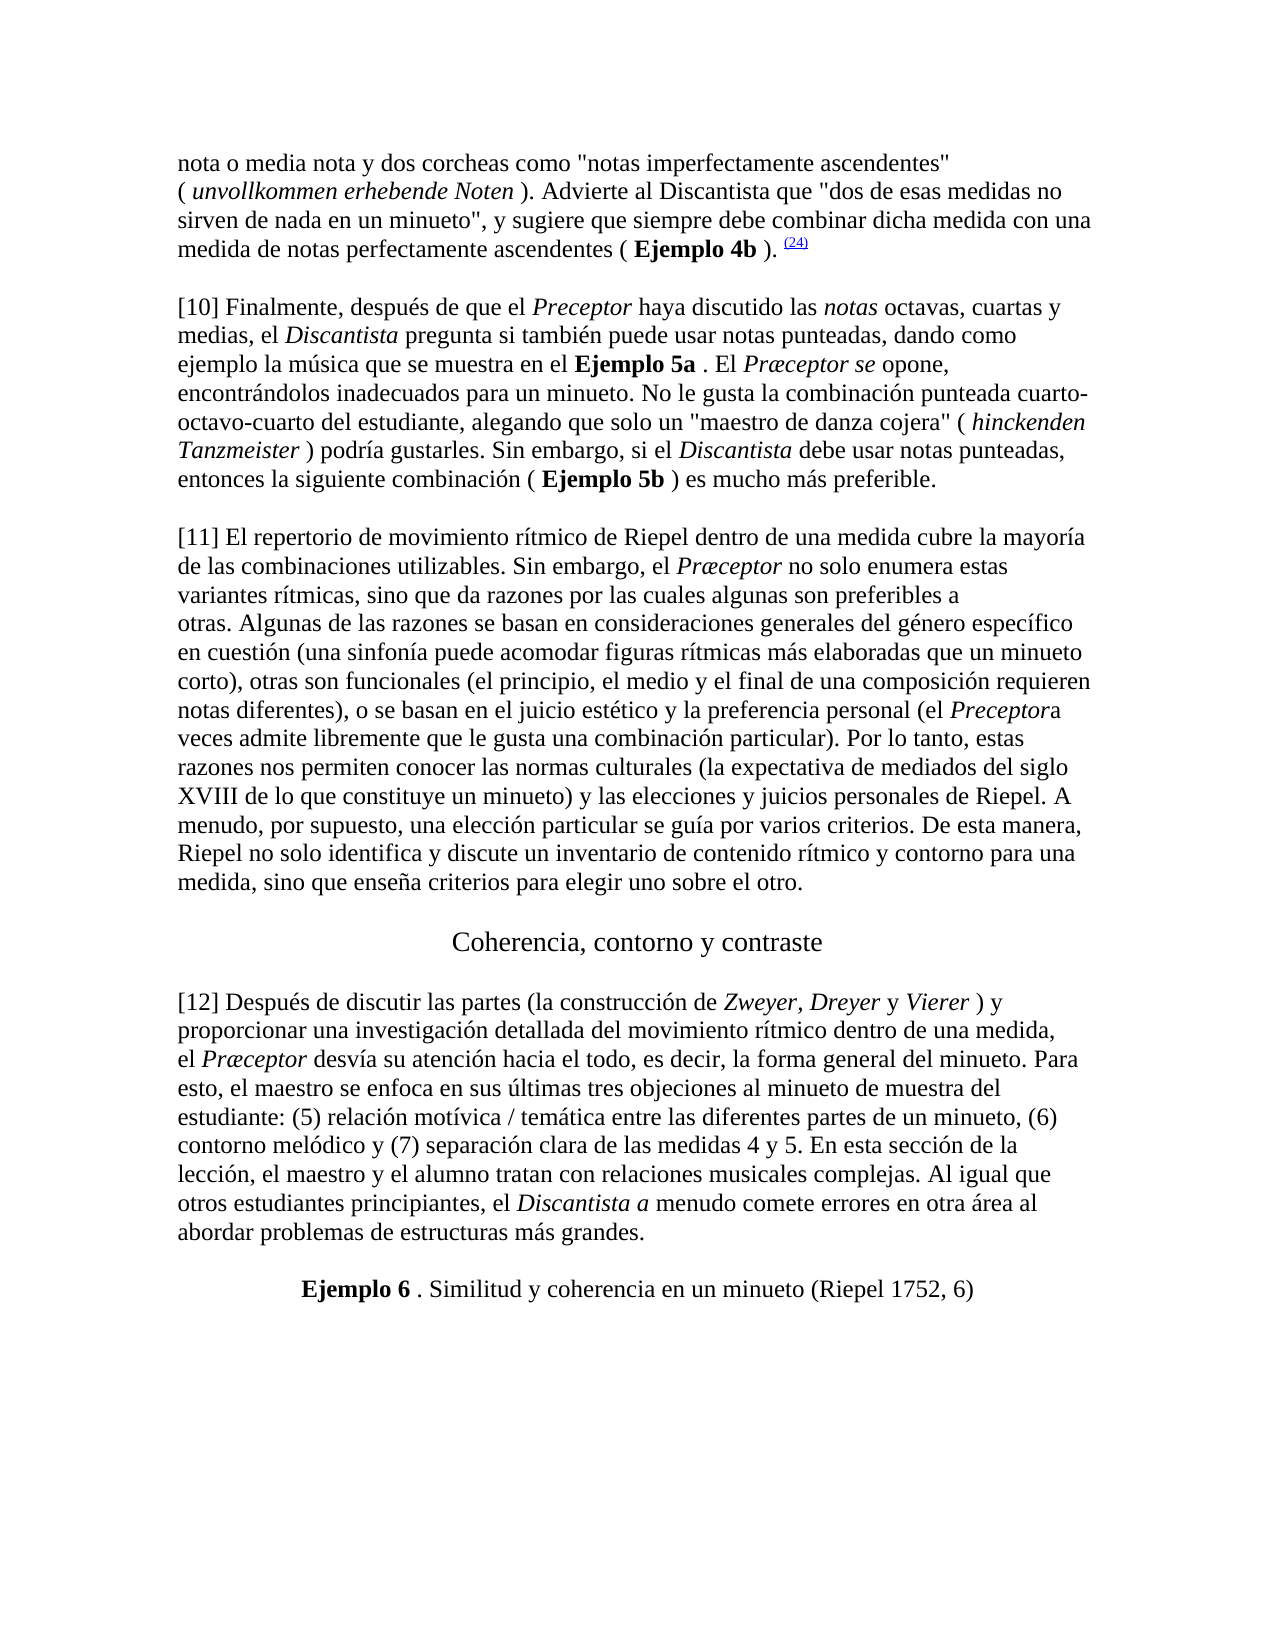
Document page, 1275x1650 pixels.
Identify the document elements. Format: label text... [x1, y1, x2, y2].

text [12] Después de discutir las partes (la construcción de Zweyer, Dreyer y Vierer ) y proporcionar una investigación detallada del movimiento rítmico dentro de una medida, el Præceptor desvía su atención hacia el todo, es decir, la forma general del minueto. Para esto, el maestro se enfoca en sus últimas tres objeciones al minueto de muestra del estudiante: (5) relación motívica / temática entre las diferentes partes de un minueto, (6) contorno melódico y (7) separación clara de las medidas 4 y 5. En esta sección de la lección, el maestro y el alumno tratan con relaciones musicales complejas. Al igual que otros estudiantes principiantes, el Discantista a menudo comete errores en otra área al abordar problemas de estructuras más grandes. [177, 987, 1098, 1245]
text [11] El repertorio de movimiento rítmico de Riepel dentro de una medida cubre la mayoría de las combinaciones utilizables. Sin embargo, el Præceptor no solo enumera estas variantes rítmicas, sino que da razones por las cuales algunas son preferibles a otras. Algunas de las razones se basan en consideraciones generales del género específico en cuestión (una sinfonía puede acomodar figuras rítmicas más elaboradas que un minueto corto), otras son funcionales (el principio, el medio y el final de una composición requieren notas diferentes), o se basan en el juicio estético y la preferencia personal (el Preceptora veces admite libremente que le gusta una combinación particular). Por lo tanto, estas razones nos permiten conocer las normas culturales (la expectativa de mediados del siglo XVIII de lo que constituye un minueto) y las elecciones y juicios personales de Riepel. A menudo, por supuesto, una elección particular se guía por varios criterios. De esta manera, Riepel no solo identifica y discute un inventario de contenido rítmico y contorno para una medida, sino que enseña criterios para elegir uno sobre el otro. [177, 522, 1098, 896]
text Ejemplo 6 . Similitud y coherencia en un minueto (Riepel 1752, 6) [177, 1274, 1098, 1303]
text Coherencia, contorno y contraste [177, 925, 1098, 957]
text [10] Finalmente, después de que el Preceptor haya discutido las notas octavas, cuartas y medias, el Discantista pregunta si también puede usar notas punteadas, dando como ejemplo la música que se muestra en el Ejemplo 5a . El Præceptor se opone, encontrándolos inadecuados para un minueto. No le gusta la combinación punteada cuarto-octavo-cuarto del estudiante, alegando que solo un "maestro de danza cojera" ( hinckenden Tanzmeister ) podría gustarles. Sin embargo, si el Discantista debe usar notas punteadas, entonces la siguiente combinación ( Ejemplo 5b ) es mucho más preferible. [177, 292, 1098, 493]
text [177, 148, 1098, 263]
